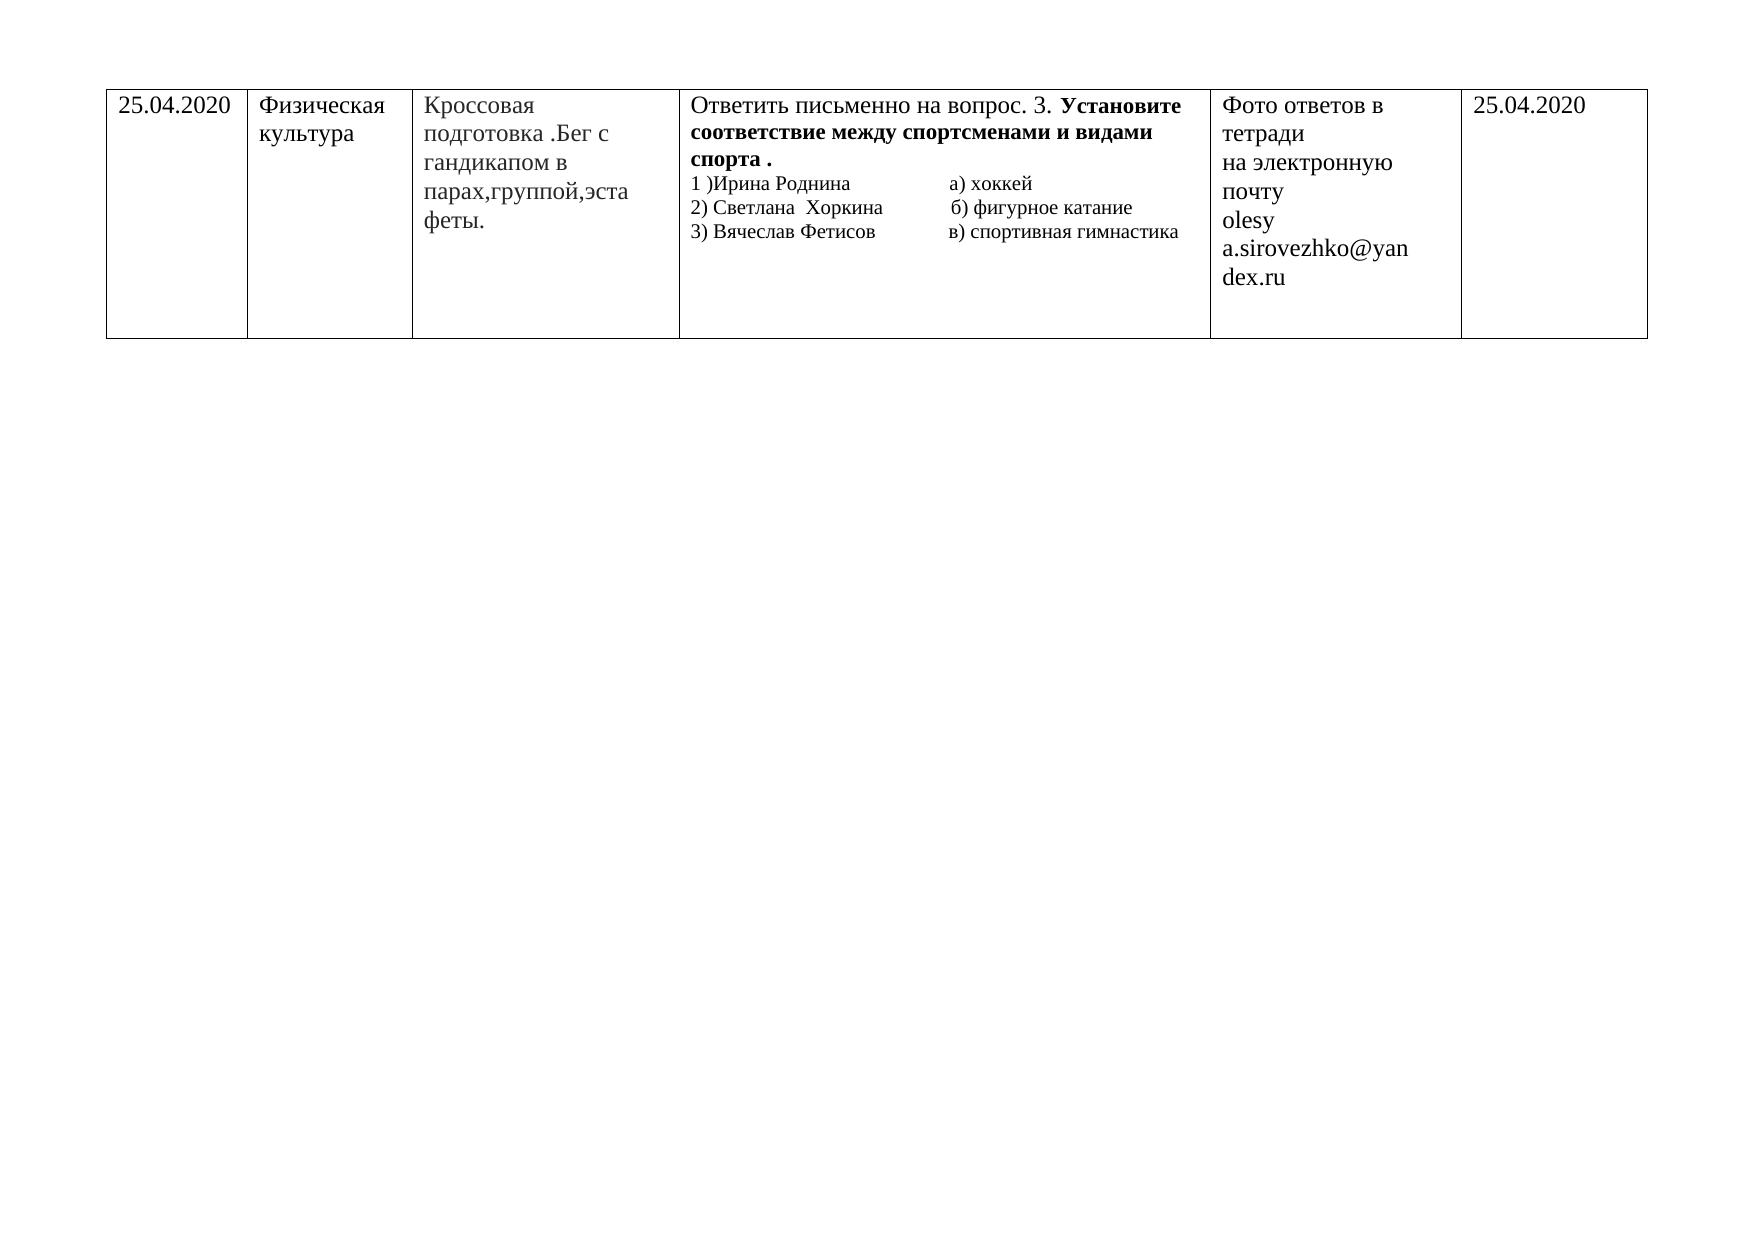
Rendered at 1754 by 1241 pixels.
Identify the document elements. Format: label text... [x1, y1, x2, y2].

table_cell Фото ответов в тетради на электронную почту olesya.sirovezhko@yandex.ru [1211, 90, 1461, 338]
table_cell 25.04.2020 [1462, 90, 1647, 338]
table_cell 25.04.2020 [107, 90, 247, 338]
table_cell Кроссовая подготовка .Бег с гандикапом в парах,группой,эстафеты. [413, 90, 679, 338]
table_cell Ответить письменно на вопрос. 3. Установите соответствие между спортсменами и видами спорта . 1 )Ирина Роднина а) хоккей 2) Светлана Хоркина б) фигурное катание 3) Вячеслав Фетисов в) спортивная гимнастика [680, 90, 1210, 338]
table_cell Физическая культура [248, 90, 412, 338]
